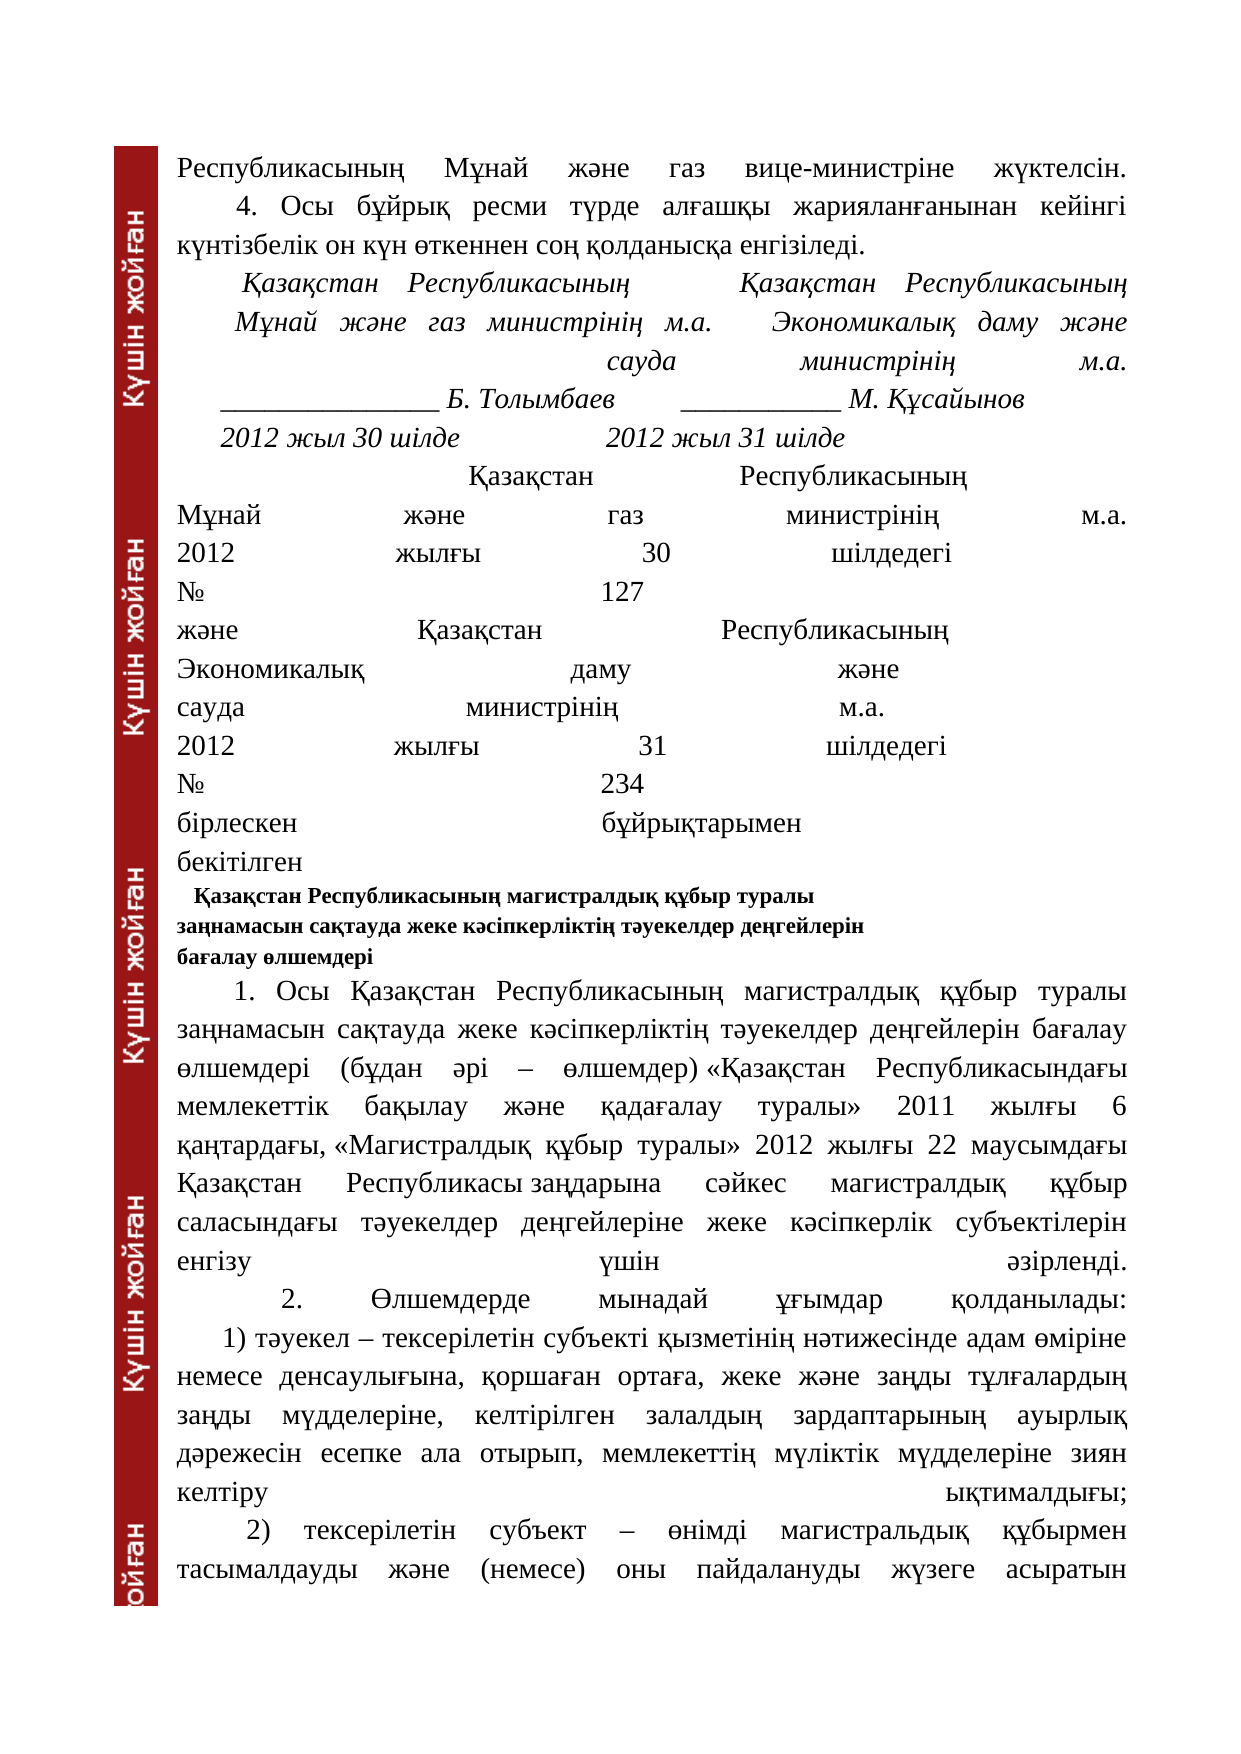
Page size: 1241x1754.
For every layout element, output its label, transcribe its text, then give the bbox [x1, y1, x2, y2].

picture [114, 261, 158, 266]
text Қазақстан Республикасының Мұнай және газ министрінің м.а. 2012 жылғы 30 шілдедегі № 127 және Қазақстан Республикасының Экономикалық даму және сауда министрінің м.а. 2012 жылғы 31 шілдедегі № 234 бірлескен бұйрықтарымен бекітілген [112, 458, 1128, 877]
picture [114, 1584, 158, 1606]
picture [114, 415, 158, 420]
text 2012 жыл 30 шілде 2012 жыл 31 шілде [112, 420, 1128, 453]
picture [114, 877, 158, 882]
picture [114, 146, 158, 150]
picture [114, 969, 158, 973]
picture [114, 453, 158, 458]
text Қазақстан Республикасының магистралдық құбыр туралы заңнамасын сақтауда жеке кәсіпкерліктің тәуекелдер деңгейлерін бағалау өлшемдері [112, 882, 1128, 969]
text Қазақстан Республикасының Қазақстан Республикасының Мұнай және газ министрінің м.а. Экономикалық даму және сауда министрінің м.а. _______________ Б. Толымбаев ___________ М. Құсайынов [112, 266, 1128, 415]
